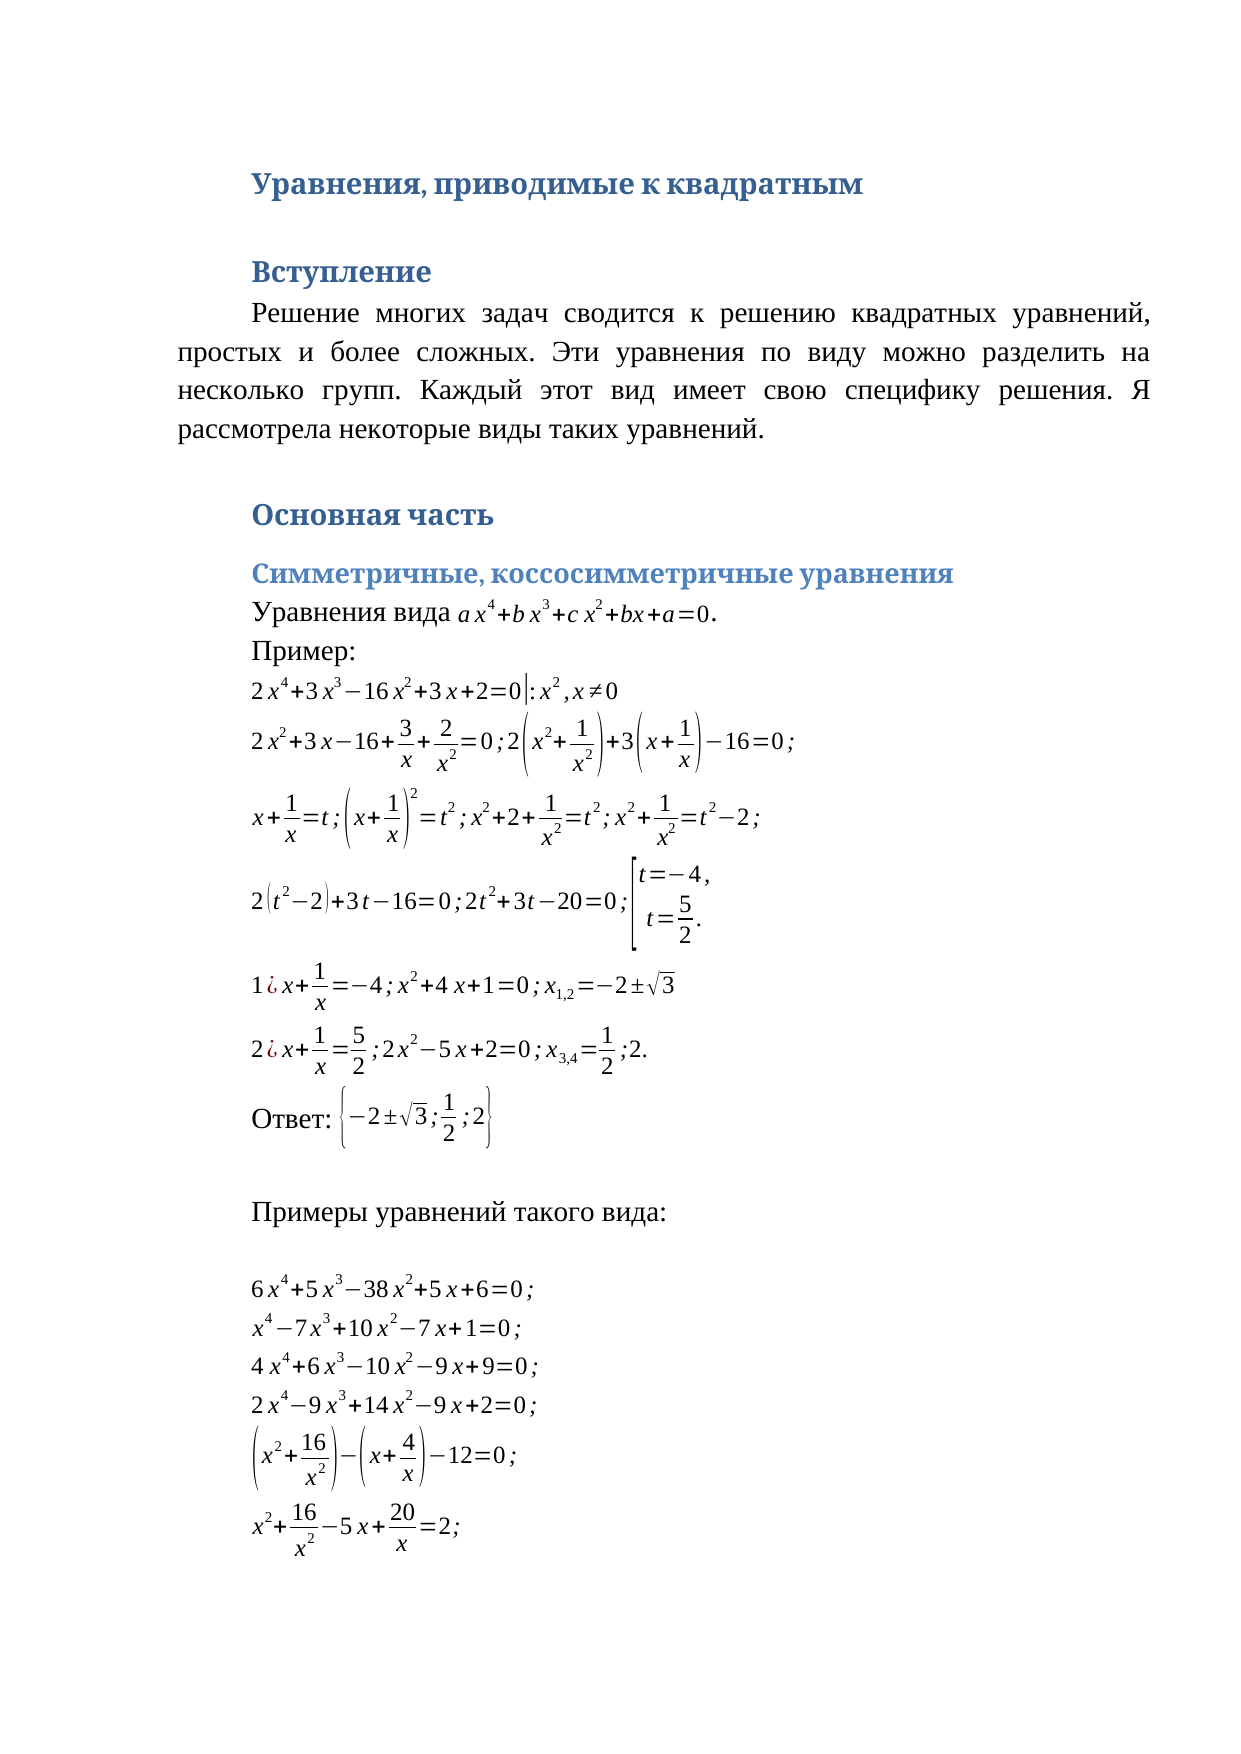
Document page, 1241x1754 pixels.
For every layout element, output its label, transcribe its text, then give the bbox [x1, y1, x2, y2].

text Ответ: [177, 1085, 1152, 1150]
list Решение многих задач сводится к решению квадратных уравнений, простых и более сложных. Эти уравнения по виду можно разделить на несколько групп. Каждый этот вид имеет свою специфику решения. Я рассмотрела некоторые виды таких уравнений. [177, 295, 1152, 444]
subtitle Симметричные, коссосимметричные уравнения [177, 559, 1152, 590]
text Пример: [177, 633, 1152, 667]
subtitle Вступление [177, 257, 1152, 290]
text Уравнения вида . [177, 594, 1152, 628]
subtitle Уравнения, приводимые к квадратным [177, 168, 1152, 202]
text Примеры уравнений такого вида: [177, 1194, 1152, 1227]
subtitle Основная часть [177, 499, 1152, 533]
